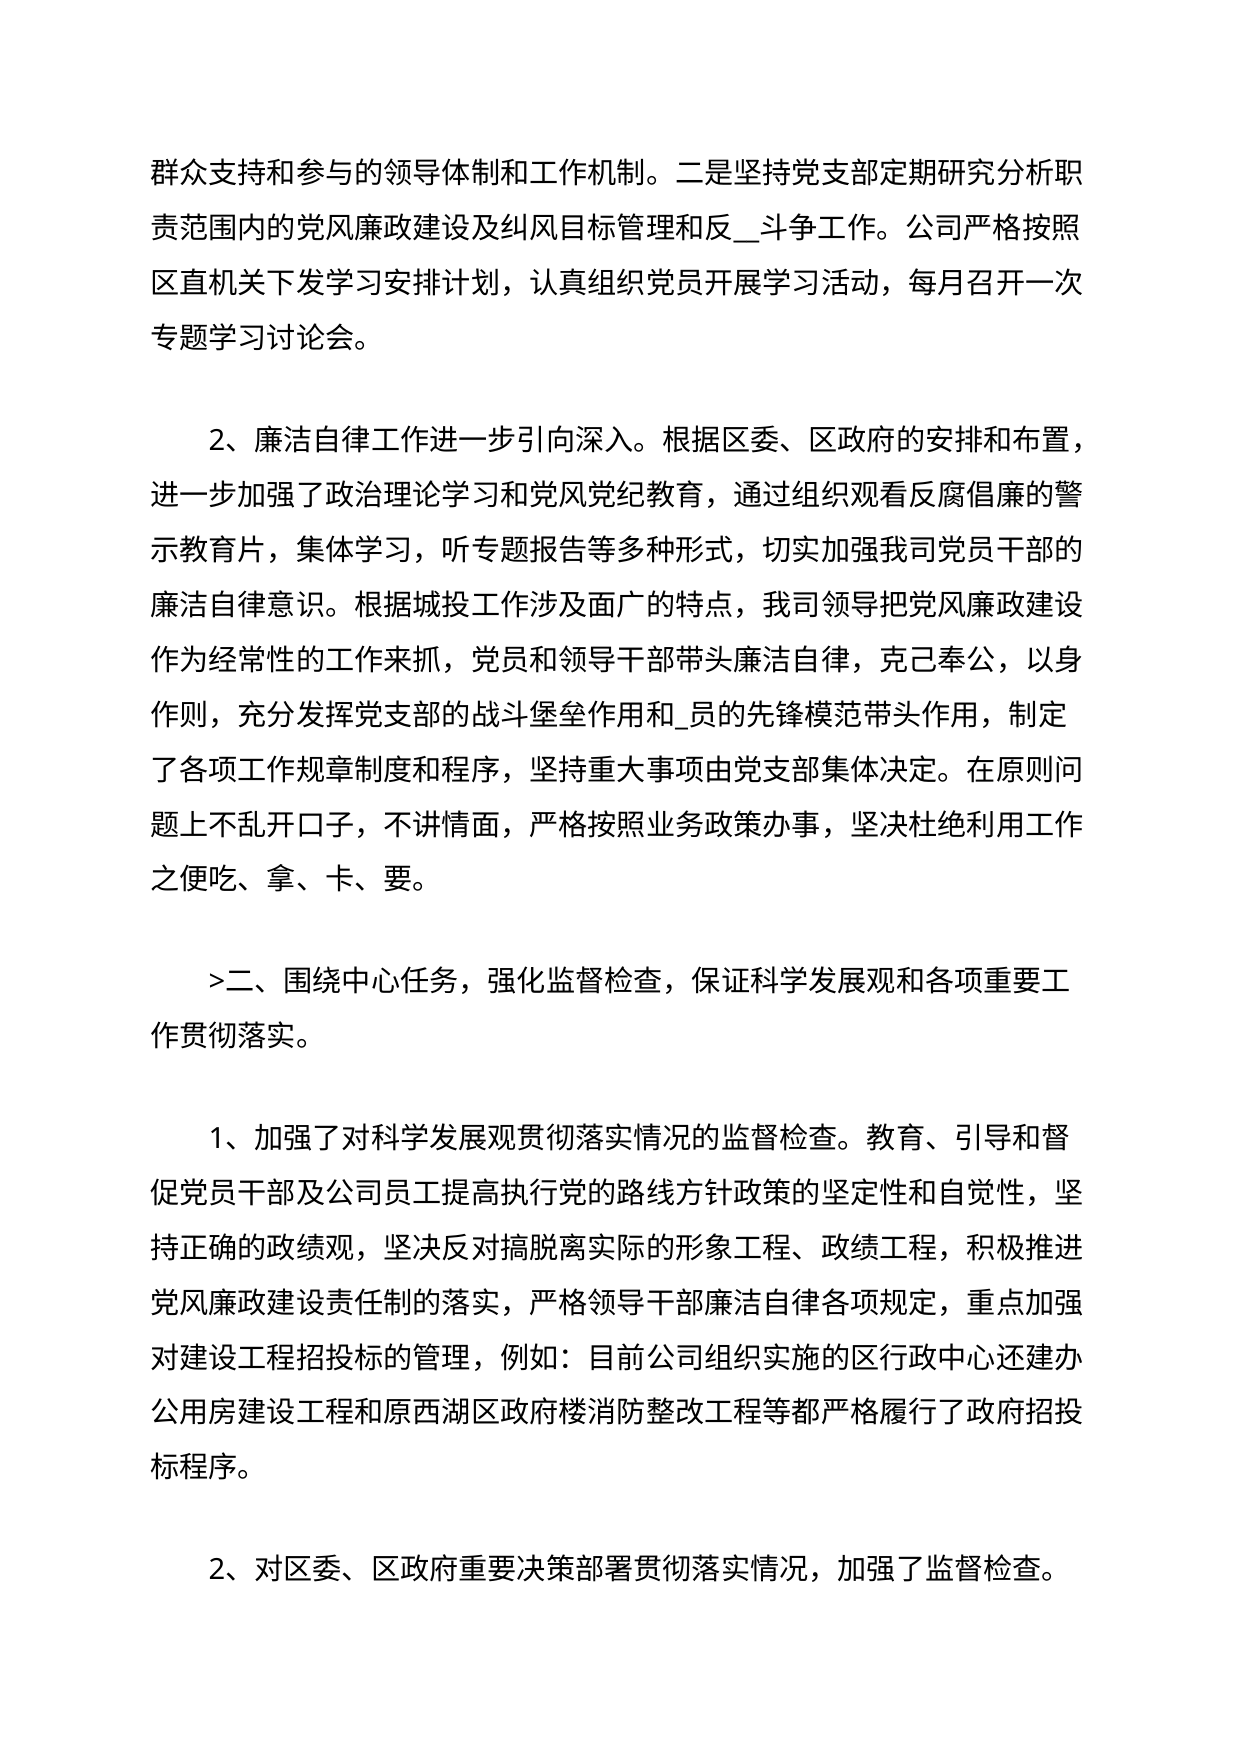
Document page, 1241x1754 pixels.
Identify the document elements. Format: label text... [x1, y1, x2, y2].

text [150, 150, 1090, 357]
text 2、廉洁自律工作进一步引向深入。根据区委、区政府的安排和布置，进一步加强了政治理论学习和党风党纪教育，通过组织观看反腐倡廉的警示教育片，集体学习，听专题报告等多种形式，切实加强我司党员干部的廉洁自律意识。根据城投工作涉及面广的特点，我司领导把党风廉政建设作为经常性的工作来抓，党员和领导干部带头廉洁自律，克己奉公，以身作则，充分发挥党支部的战斗堡垒作用和_员的先锋模范带头作用，制定了各项工作规章制度和程序，坚持重大事项由党支部集体决定。在原则问题上不乱开口子，不讲情面，严格按照业务政策办事，坚决杜绝利用工作之便吃、拿、卡、要。 [150, 417, 1090, 898]
text >二、围绕中心任务，强化监督检查，保证科学发展观和各项重要工作贯彻落实。 [150, 958, 1090, 1055]
text 1、加强了对科学发展观贯彻落实情况的监督检查。教育、引导和督促党员干部及公司员工提高执行党的路线方针政策的坚定性和自觉性，坚持正确的政绩观，坚决反对搞脱离实际的形象工程、政绩工程，积极推进党风廉政建设责任制的落实，严格领导干部廉洁自律各项规定，重点加强对建设工程招投标的管理，例如：目前公司组织实施的区行政中心还建办公用房建设工程和原西湖区政府楼消防整改工程等都严格履行了政府招投标程序。 [150, 1114, 1090, 1486]
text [150, 1546, 1090, 1588]
